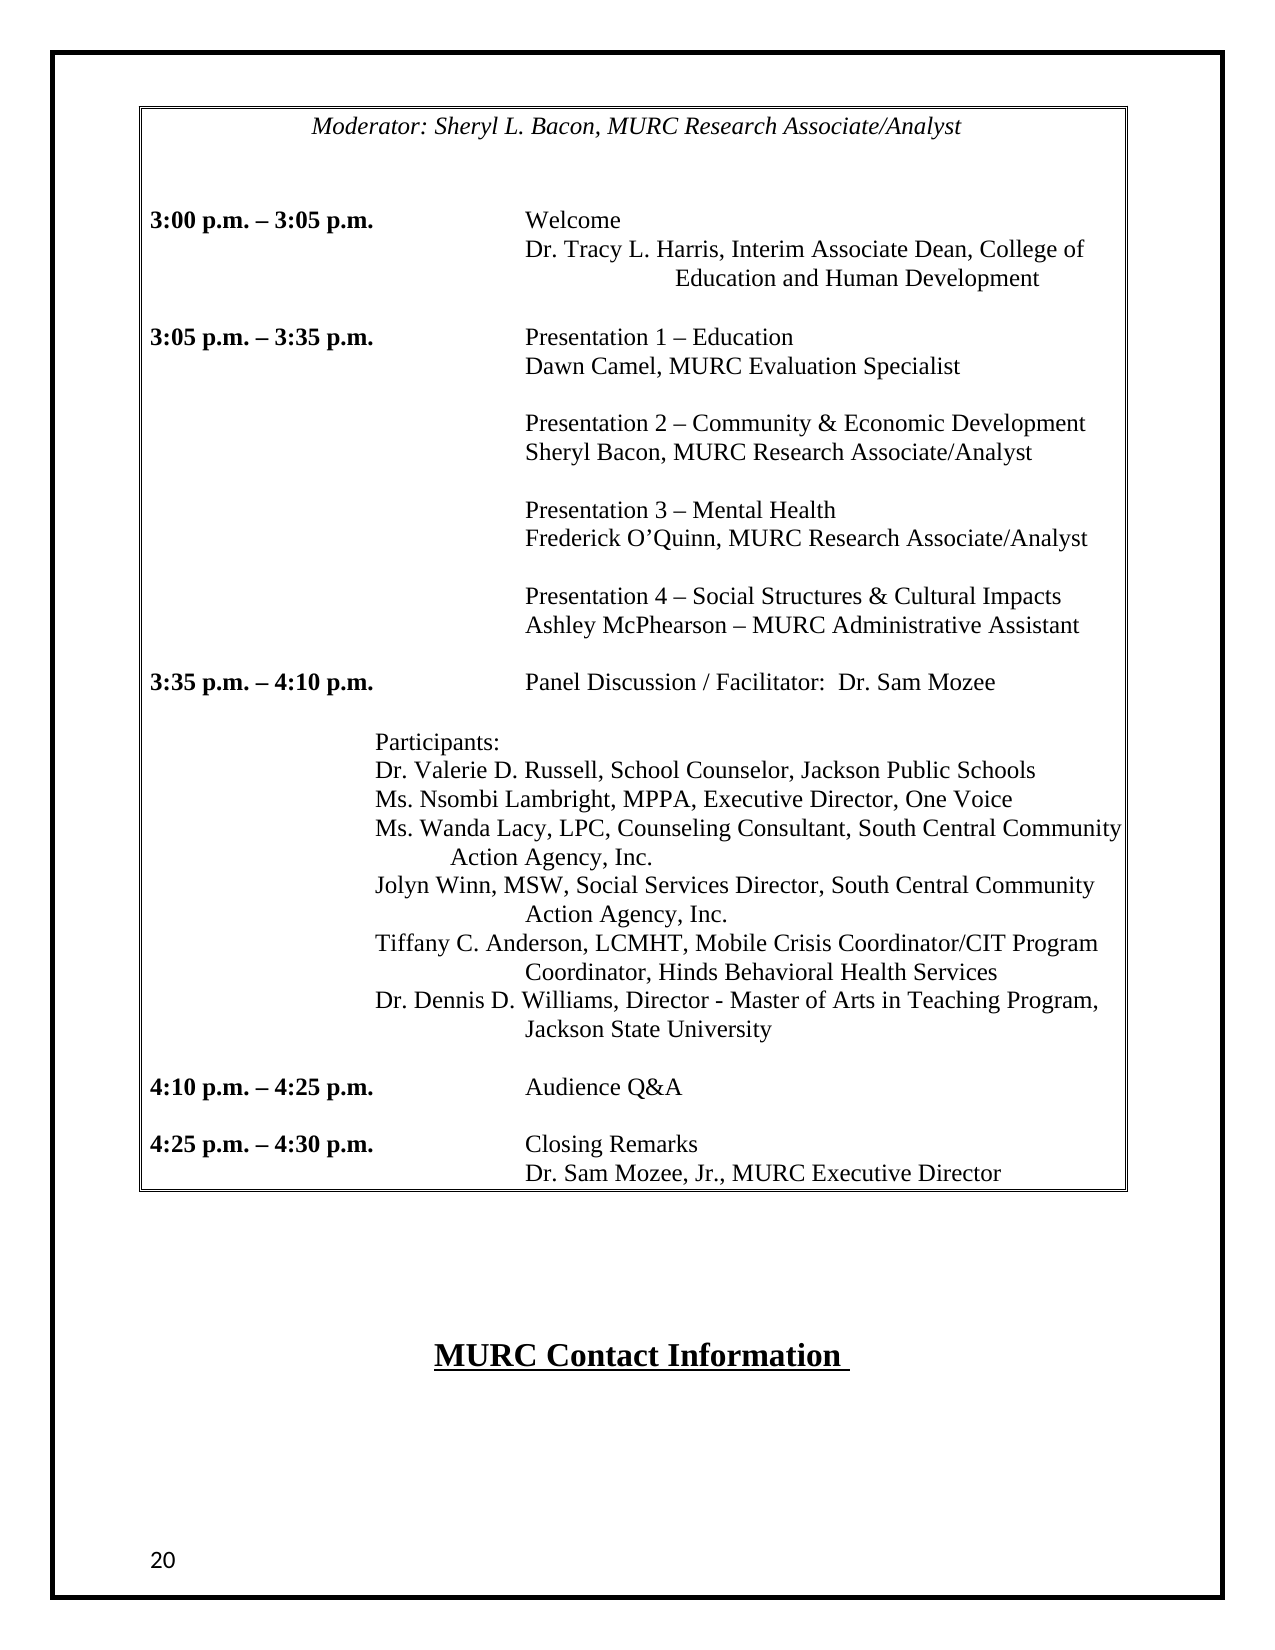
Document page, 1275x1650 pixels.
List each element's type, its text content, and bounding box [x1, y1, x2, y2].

text Dr. Sam Mozee, Jr., MURC Executive Director [142, 1153, 1125, 1189]
text Dr. Tracy L. Harris, Interim Associate Dean, College of Education and Human Development [150, 234, 1125, 292]
text Dawn Camel, MURC Evaluation Specialist [150, 351, 1125, 380]
text 3:05 p.m. – 3:35 p.m. Presentation 1 – Education [150, 322, 1125, 351]
text 3:00 p.m. – 3:05 p.m. Welcome [142, 200, 1125, 234]
text Presentation 2 – Community & Economic Development [150, 408, 1125, 437]
text Ms. Nsombi Lambright, MPPA, Executive Director, One Voice [150, 784, 1125, 813]
text Presentation 3 – Mental Health [150, 495, 1125, 523]
text 3:35 p.m. – 4:10 p.m. Panel Discussion / Facilitator: Dr. Sam Mozee [150, 667, 1125, 696]
text Jolyn Winn, MSW, Social Services Director, South Central Community Action Agency, Inc. [150, 870, 1125, 928]
text Ashley McPhearson – MURC Administrative Assistant [150, 610, 1125, 638]
text Moderator: Sheryl L. Bacon, MURC Research Associate/Analyst [142, 109, 1125, 139]
text Ms. Wanda Lacy, LPC, Counseling Consultant, South Central Community Action Agency, Inc. [150, 813, 1125, 870]
text MURC Contact Information [150, 1336, 1125, 1374]
text Dr. Valerie D. Russell, School Counselor, Jackson Public Schools [150, 755, 1125, 784]
text 4:25 p.m. – 4:30 p.m. Closing Remarks [150, 1129, 1125, 1153]
text Frederick O’Quinn, MURC Research Associate/Analyst [150, 523, 1125, 552]
text Presentation 4 – Social Structures & Cultural Impacts [150, 581, 1125, 610]
text Sheryl Bacon, MURC Research Associate/Analyst [150, 437, 1125, 466]
text Participants: [150, 727, 1125, 755]
text Tiffany C. Anderson, LCMHT, Mobile Crisis Coordinator/CIT Program Coordinator, Hinds Behavioral Health Services [150, 928, 1125, 985]
text Dr. Dennis D. Williams, Director - Master of Arts in Teaching Program, Jackson State University [150, 985, 1125, 1043]
text 4:10 p.m. – 4:25 p.m. Audience Q&A [150, 1072, 1125, 1100]
